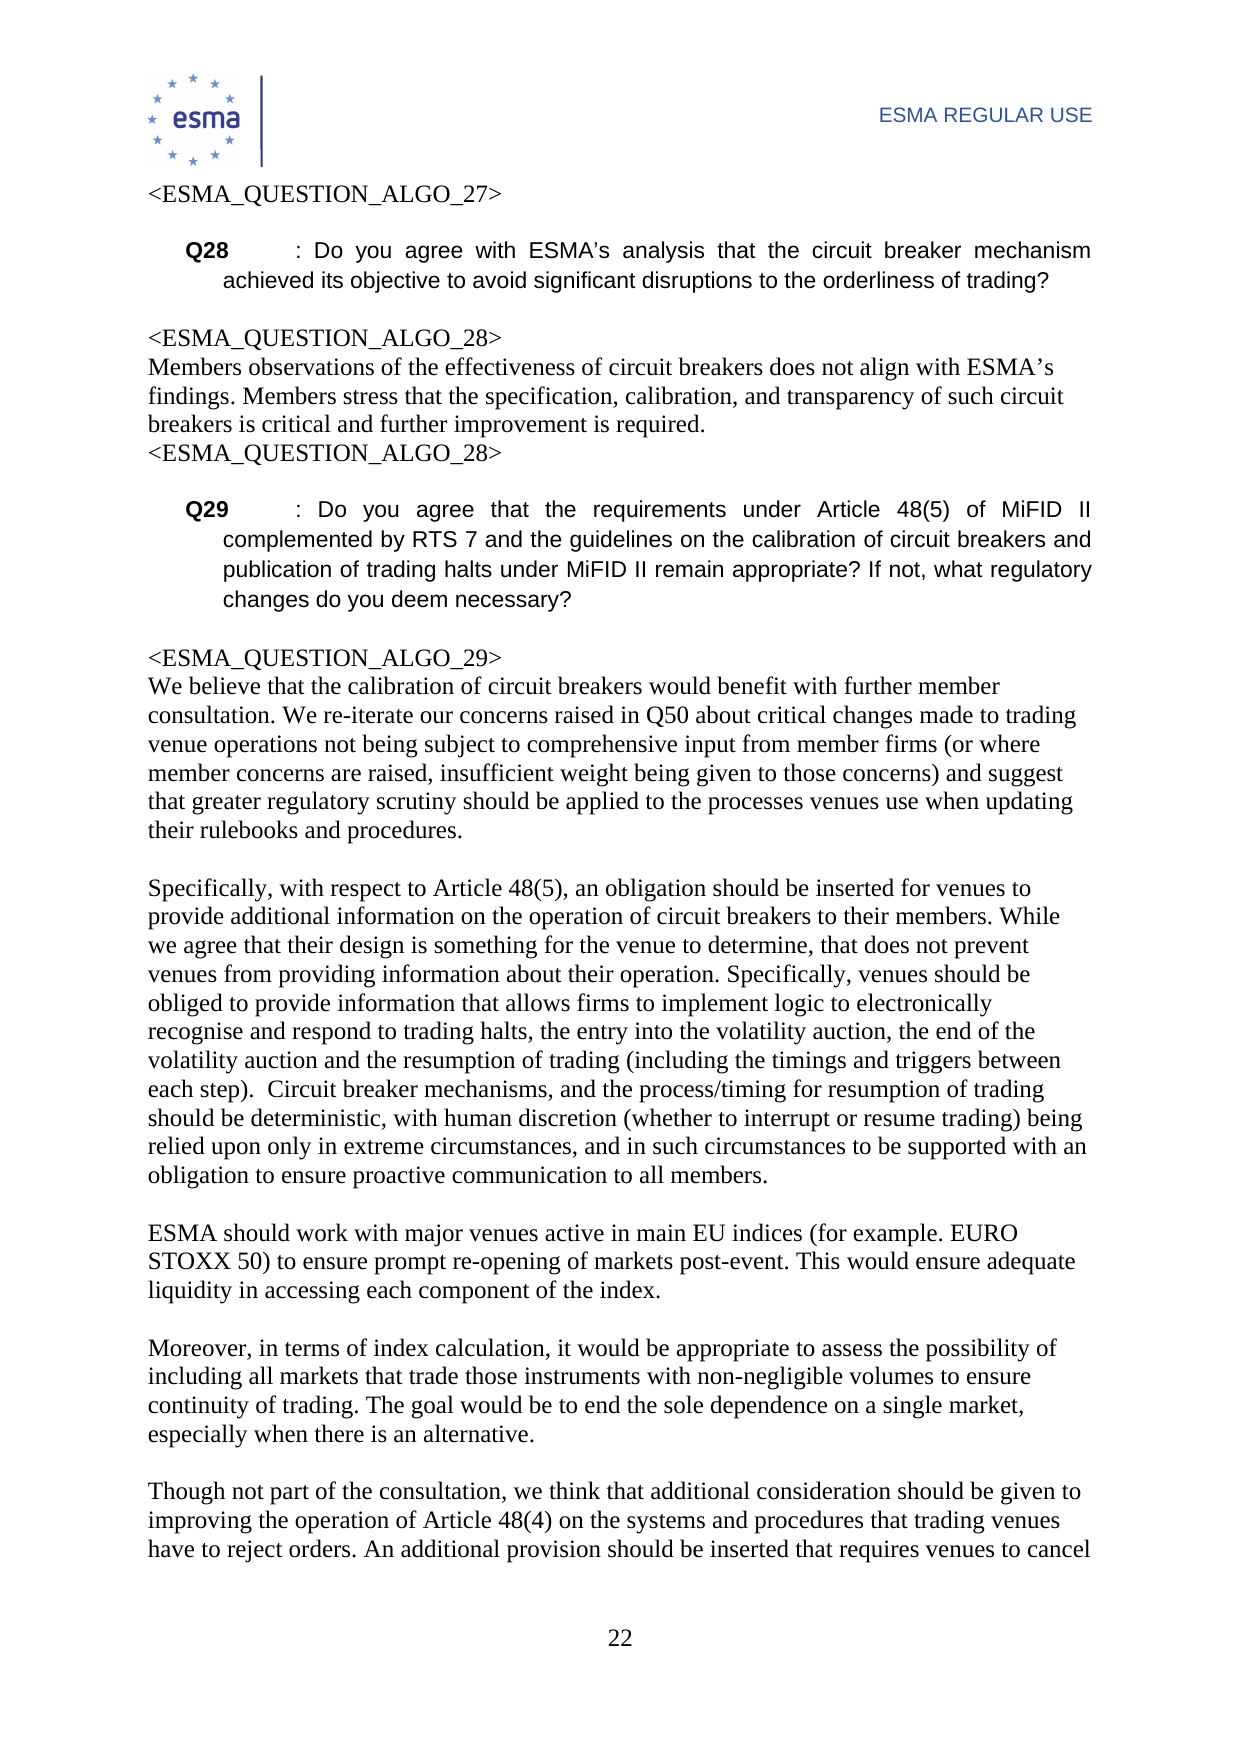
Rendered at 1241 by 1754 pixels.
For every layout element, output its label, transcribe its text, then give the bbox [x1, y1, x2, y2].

text Specifically, with respect to Article 48(5), an obligation should be inserted for venues to provide additional information on the operation of circuit breakers to their members. While we agree that their design is something for the venue to determine, that does not prevent venues from providing information about their operation. Specifically, venues should be obliged to provide information that allows firms to implement logic to electronically recognise and respond to trading halts, the entry into the volatility auction, the end of the volatility auction and the resumption of trading (including the timings and triggers between each step). Circuit breaker mechanisms, and the process/timing for resumption of trading should be deterministic, with human discretion (whether to interrupt or resume trading) being relied upon only in extreme circumstances, and in such circumstances to be supported with an obligation to ensure proactive communication to all members. [148, 873, 1092, 1189]
text Members observations of the effectiveness of circuit breakers does not align with ESMA’s findings. Members stress that the specification, calibration, and transparency of such circuit breakers is critical and further improvement is required. [148, 352, 1092, 438]
text We believe that the calibration of circuit breakers would benefit with further member consultation. We re-iterate our concerns raised in Q50 about critical changes made to trading venue operations not being subject to comprehensive input from member firms (or where member concerns are raised, insufficient weight being given to those concerns) and suggest that greater regulatory scrutiny should be applied to the processes venues use when updating their rulebooks and procedures. [148, 671, 1092, 844]
text <ESMA_QUESTION_ALGO_28> [148, 323, 1092, 352]
text Moreover, in terms of index calculation, it would be appropriate to assess the possibility of including all markets that trade those instruments with non-negligible volumes to ensure continuity of trading. The goal would be to end the sole dependence on a single market, especially when there is an alternative. [148, 1333, 1092, 1448]
text ESMA should work with major venues active in main EU indices (for example. EURO STOXX 50) to ensure prompt re-opening of markets post-event. This would ensure adequate liquidity in accessing each component of the index. [148, 1218, 1092, 1304]
text <ESMA_QUESTION_ALGO_29> [148, 643, 1092, 671]
list : Do you agree with ESMA’s analysis that the circuit breaker mechanism achieved its objective to avoid significant disruptions to the orderliness of trading? [185, 237, 1092, 293]
text <ESMA_QUESTION_ALGO_28> [148, 438, 1092, 467]
text <ESMA_QUESTION_ALGO_27> [148, 179, 1092, 208]
list : Do you agree that the requirements under Article 48(5) of MiFID II complemented by RTS 7 and the guidelines on the calibration of circuit breakers and publication of trading halts under MiFID II remain appropriate? If not, what regulatory changes do you deem necessary? [185, 496, 1092, 613]
picture [147, 73, 240, 166]
